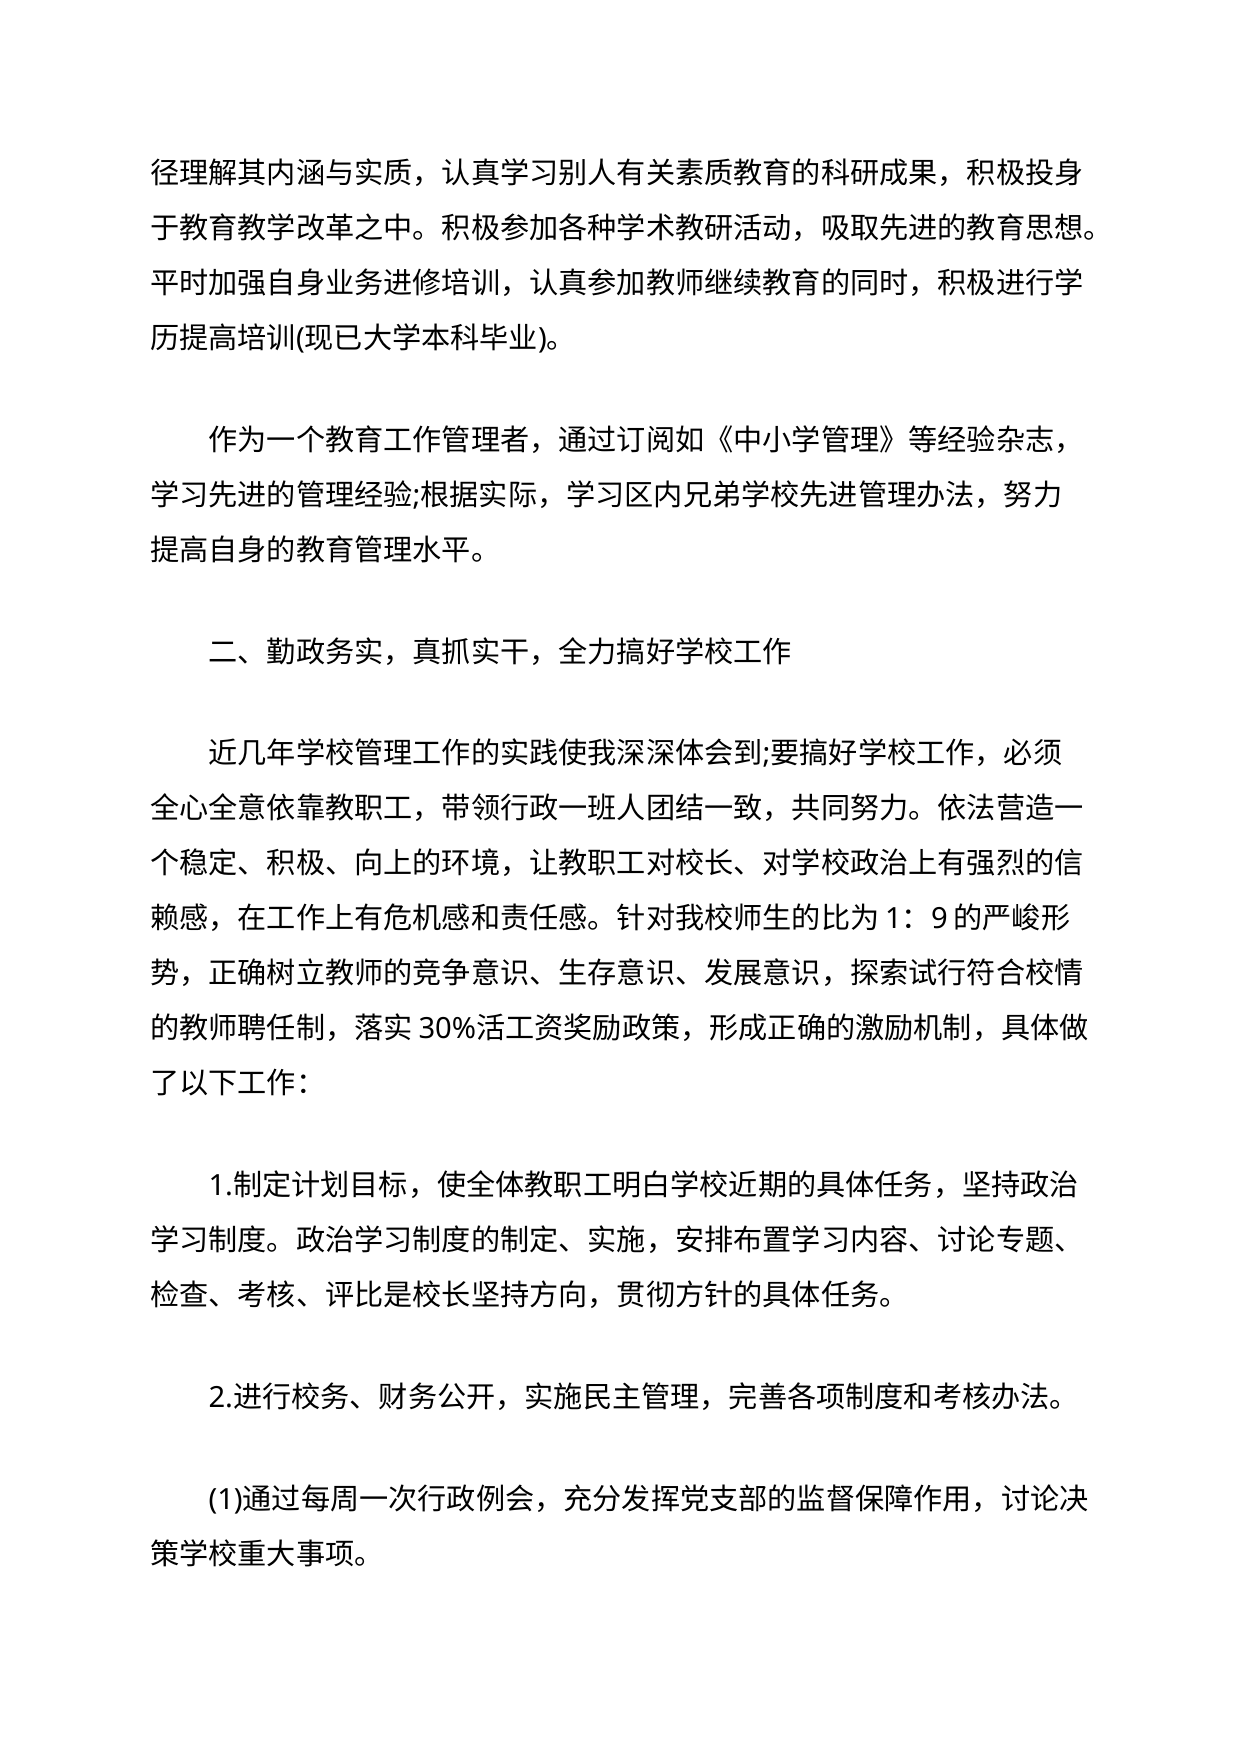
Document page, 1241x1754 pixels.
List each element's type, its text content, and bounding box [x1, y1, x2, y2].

text 2.进行校务、财务公开，实施民主管理，完善各项制度和考核办法。 [150, 1373, 1090, 1416]
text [150, 150, 1090, 357]
text 近几年学校管理工作的实践使我深深体会到;要搞好学校工作，必须全心全意依靠教职工，带领行政一班人团结一致，共同努力。依法营造一个稳定、积极、向上的环境，让教职工对校长、对学校政治上有强烈的信赖感，在工作上有危机感和责任感。针对我校师生的比为1：9的严峻形势，正确树立教师的竞争意识、生存意识、发展意识，探索试行符合校情的教师聘任制，落实30%活工资奖励政策，形成正确的激励机制，具体做了以下工作： [150, 730, 1090, 1102]
text 作为一个教育工作管理者，通过订阅如《中小学管理》等经验杂志，学习先进的管理经验;根据实际，学习区内兄弟学校先进管理办法，努力提高自身的教育管理水平。 [150, 417, 1090, 569]
text (1)通过每周一次行政例会，充分发挥党支部的监督保障作用，讨论决策学校重大事项。 [150, 1475, 1090, 1572]
text 二、勤政务实，真抓实干，全力搞好学校工作 [150, 628, 1090, 671]
text 1.制定计划目标，使全体教职工明白学校近期的具体任务，坚持政治学习制度。政治学习制度的制定、实施，安排布置学习内容、讨论专题、检查、考核、评比是校长坚持方向，贯彻方针的具体任务。 [150, 1162, 1090, 1314]
